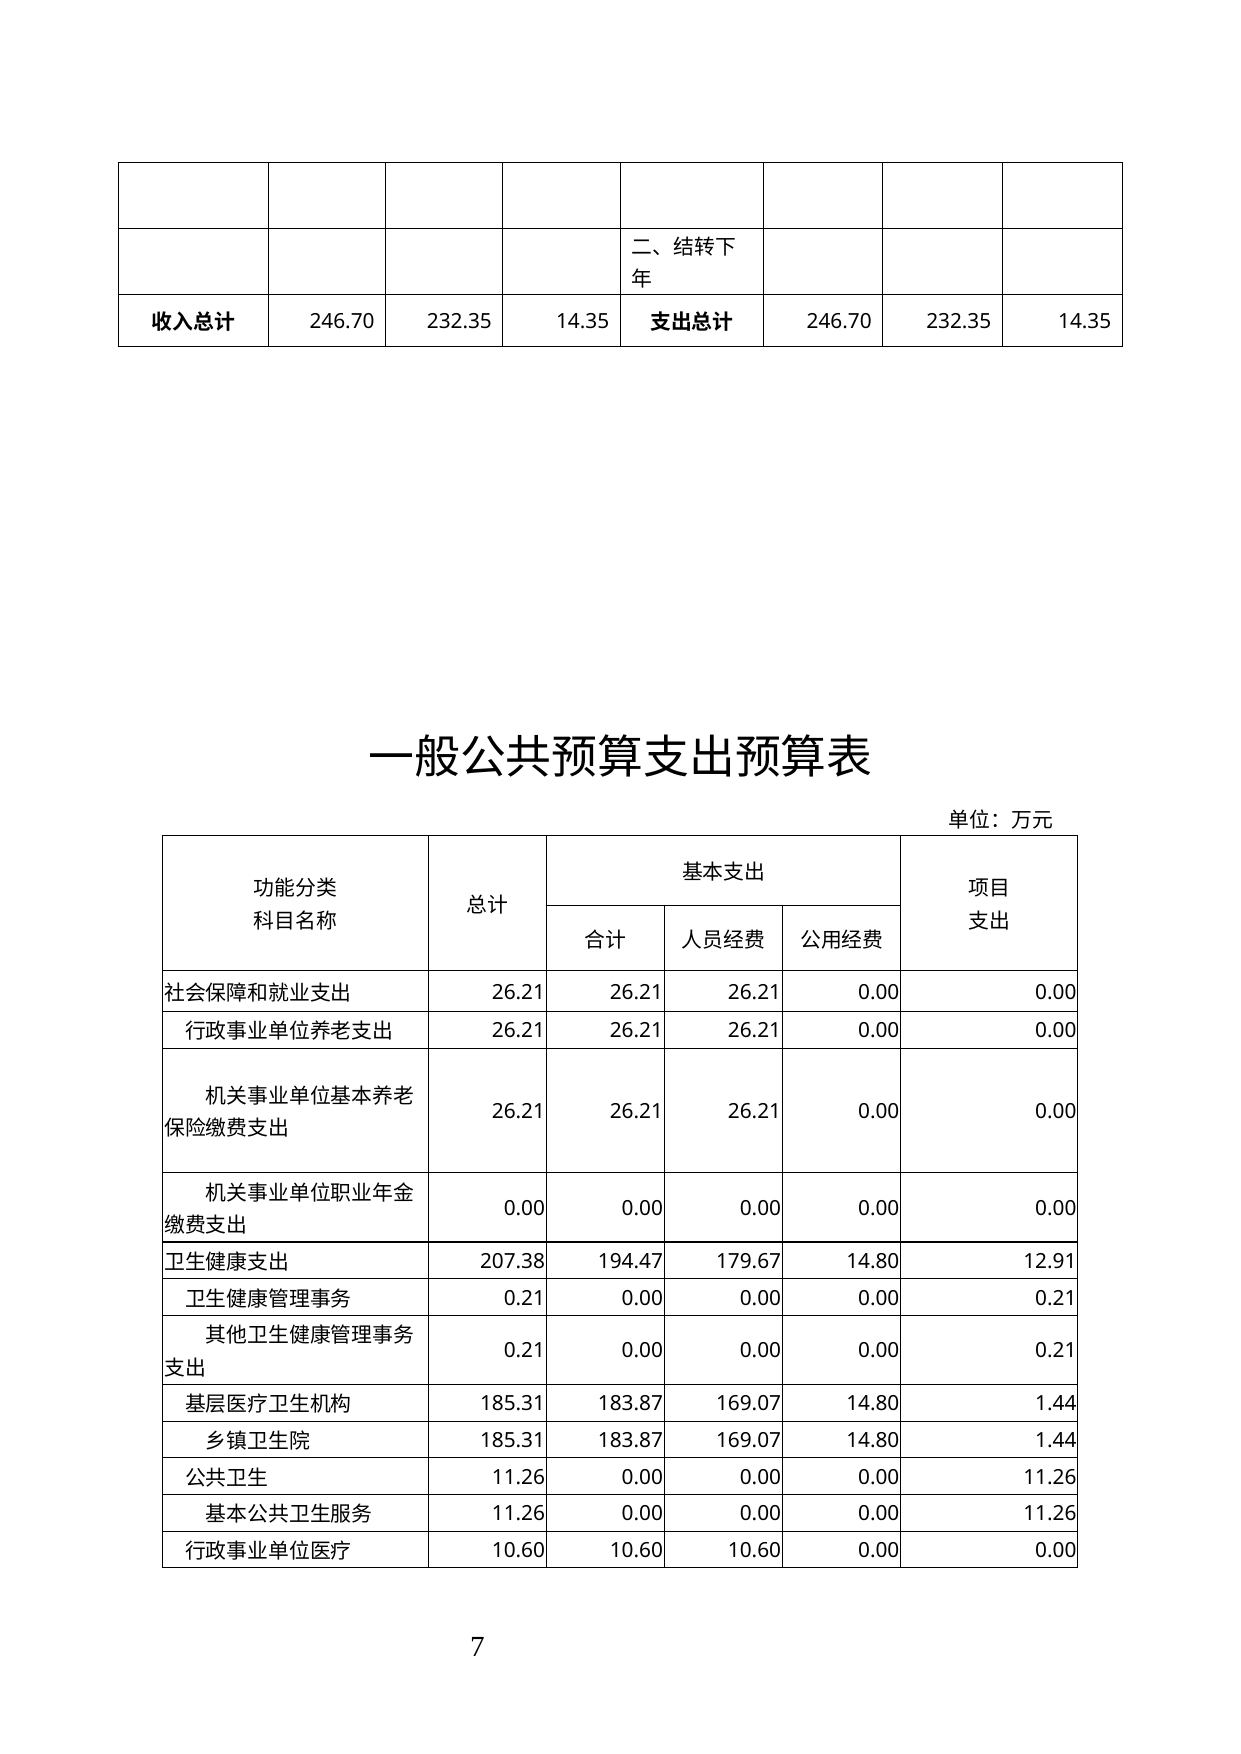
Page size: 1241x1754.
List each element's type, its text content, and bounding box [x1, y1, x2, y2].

table_cell 0.00 [901, 1532, 1077, 1567]
table_cell 26.21 [547, 1049, 664, 1172]
table_header 总计 [429, 836, 546, 970]
table_cell 0.00 [547, 1495, 664, 1531]
table_cell 0.21 [901, 1279, 1077, 1315]
table_cell 14.80 [783, 1243, 900, 1278]
table_cell 0.00 [665, 1316, 782, 1384]
table_cell 12.91 [901, 1243, 1077, 1278]
table_cell 26.21 [429, 1049, 546, 1172]
table_cell 0.00 [901, 971, 1077, 1011]
table_cell 基层医疗卫生机构 [163, 1385, 428, 1421]
table_cell 232.35 [386, 295, 502, 346]
table_cell [386, 163, 502, 228]
table_cell 公共卫生 [163, 1458, 428, 1494]
table_cell [883, 163, 1002, 228]
table_header 基本支出 [547, 836, 900, 904]
table_cell 11.26 [429, 1458, 546, 1494]
table_cell 246.70 [764, 295, 882, 346]
table_cell [269, 229, 385, 294]
table_cell 收入总计 [119, 295, 268, 346]
table_cell [621, 163, 763, 228]
table_cell 0.00 [783, 1458, 900, 1494]
table_cell 二、结转下年 [621, 229, 763, 294]
table_cell 0.00 [547, 1173, 664, 1241]
table_cell [269, 163, 385, 228]
table_cell [764, 163, 882, 228]
table_cell 0.00 [783, 1495, 900, 1531]
table_cell [386, 229, 502, 294]
table_cell 11.26 [429, 1495, 546, 1531]
table_cell 169.07 [665, 1385, 782, 1421]
table_cell 0.00 [901, 1173, 1077, 1241]
table_cell 0.00 [783, 1316, 900, 1384]
table_cell 1.44 [901, 1385, 1077, 1421]
table_cell 26.21 [429, 971, 546, 1011]
table_cell 0.00 [665, 1495, 782, 1531]
table_cell 卫生健康支出 [163, 1243, 428, 1278]
table_cell 0.00 [783, 1012, 900, 1047]
table_cell [1003, 163, 1122, 228]
table_cell 232.35 [883, 295, 1002, 346]
table_cell 11.26 [901, 1458, 1077, 1494]
table_cell [119, 229, 268, 294]
table_cell [503, 163, 620, 228]
table_cell 10.60 [665, 1532, 782, 1567]
table_cell 基本公共卫生服务 [163, 1495, 428, 1531]
table_cell 0.00 [783, 971, 900, 1011]
table_cell 26.21 [665, 1012, 782, 1047]
table_cell 185.31 [429, 1385, 546, 1421]
table_cell 0.00 [783, 1049, 900, 1172]
table_cell 179.67 [665, 1243, 782, 1278]
table_cell [764, 229, 882, 294]
table_header 功能分类 科目名称 [163, 836, 428, 970]
table_cell 14.80 [783, 1385, 900, 1421]
table_cell 0.00 [783, 1173, 900, 1241]
table_cell 乡镇卫生院 [163, 1422, 428, 1457]
table_cell 0.00 [901, 1012, 1077, 1047]
table_cell 183.87 [547, 1385, 664, 1421]
table_cell [503, 229, 620, 294]
table_cell [119, 163, 268, 228]
table_cell 26.21 [547, 971, 664, 1011]
table_cell 人员经费 [665, 906, 782, 970]
table_cell 14.35 [1003, 295, 1122, 346]
table_cell 26.21 [665, 1049, 782, 1172]
text 单位：万元 [187, 802, 1053, 835]
table_cell 26.21 [429, 1012, 546, 1047]
table_cell 11.26 [901, 1495, 1077, 1531]
table_cell 0.00 [665, 1458, 782, 1494]
table_cell 支出总计 [621, 295, 763, 346]
table_cell 14.80 [783, 1422, 900, 1457]
table_cell 0.00 [901, 1049, 1077, 1172]
table_cell 行政事业单位养老支出 [163, 1012, 428, 1047]
table_cell 185.31 [429, 1422, 546, 1457]
table_cell 机关事业单位职业年金缴费支出 [163, 1173, 428, 1241]
table_cell 行政事业单位医疗 [163, 1532, 428, 1567]
table_cell 卫生健康管理事务 [163, 1279, 428, 1315]
table_cell 246.70 [269, 295, 385, 346]
table_cell 0.00 [547, 1316, 664, 1384]
table_cell 0.21 [429, 1279, 546, 1315]
table_cell 0.00 [783, 1532, 900, 1567]
table_cell 社会保障和就业支出 [163, 971, 428, 1011]
text 一般公共预算支出预算表 [187, 705, 1053, 802]
table_cell 0.21 [901, 1316, 1077, 1384]
table_cell 0.00 [547, 1279, 664, 1315]
table_cell 公用经费 [783, 906, 900, 970]
table_cell 0.00 [429, 1173, 546, 1241]
table_cell 194.47 [547, 1243, 664, 1278]
table_cell 10.60 [547, 1532, 664, 1567]
table_cell 10.60 [429, 1532, 546, 1567]
table_cell 207.38 [429, 1243, 546, 1278]
table_cell 183.87 [547, 1422, 664, 1457]
table_cell 14.35 [503, 295, 620, 346]
table_cell 26.21 [665, 971, 782, 1011]
table_cell 0.00 [783, 1279, 900, 1315]
table_cell [1003, 229, 1122, 294]
table_header 项目 支出 [901, 836, 1077, 970]
table_cell 0.00 [665, 1173, 782, 1241]
table_cell 169.07 [665, 1422, 782, 1457]
table_cell 其他卫生健康管理事务支出 [163, 1316, 428, 1384]
table_cell [883, 229, 1002, 294]
table_cell 26.21 [547, 1012, 664, 1047]
table_cell 合计 [547, 906, 664, 970]
table_cell 0.00 [665, 1279, 782, 1315]
table_cell 1.44 [901, 1422, 1077, 1457]
table_cell 机关事业单位基本养老保险缴费支出 [163, 1049, 428, 1172]
table_cell 0.21 [429, 1316, 546, 1384]
table_cell 0.00 [547, 1458, 664, 1494]
